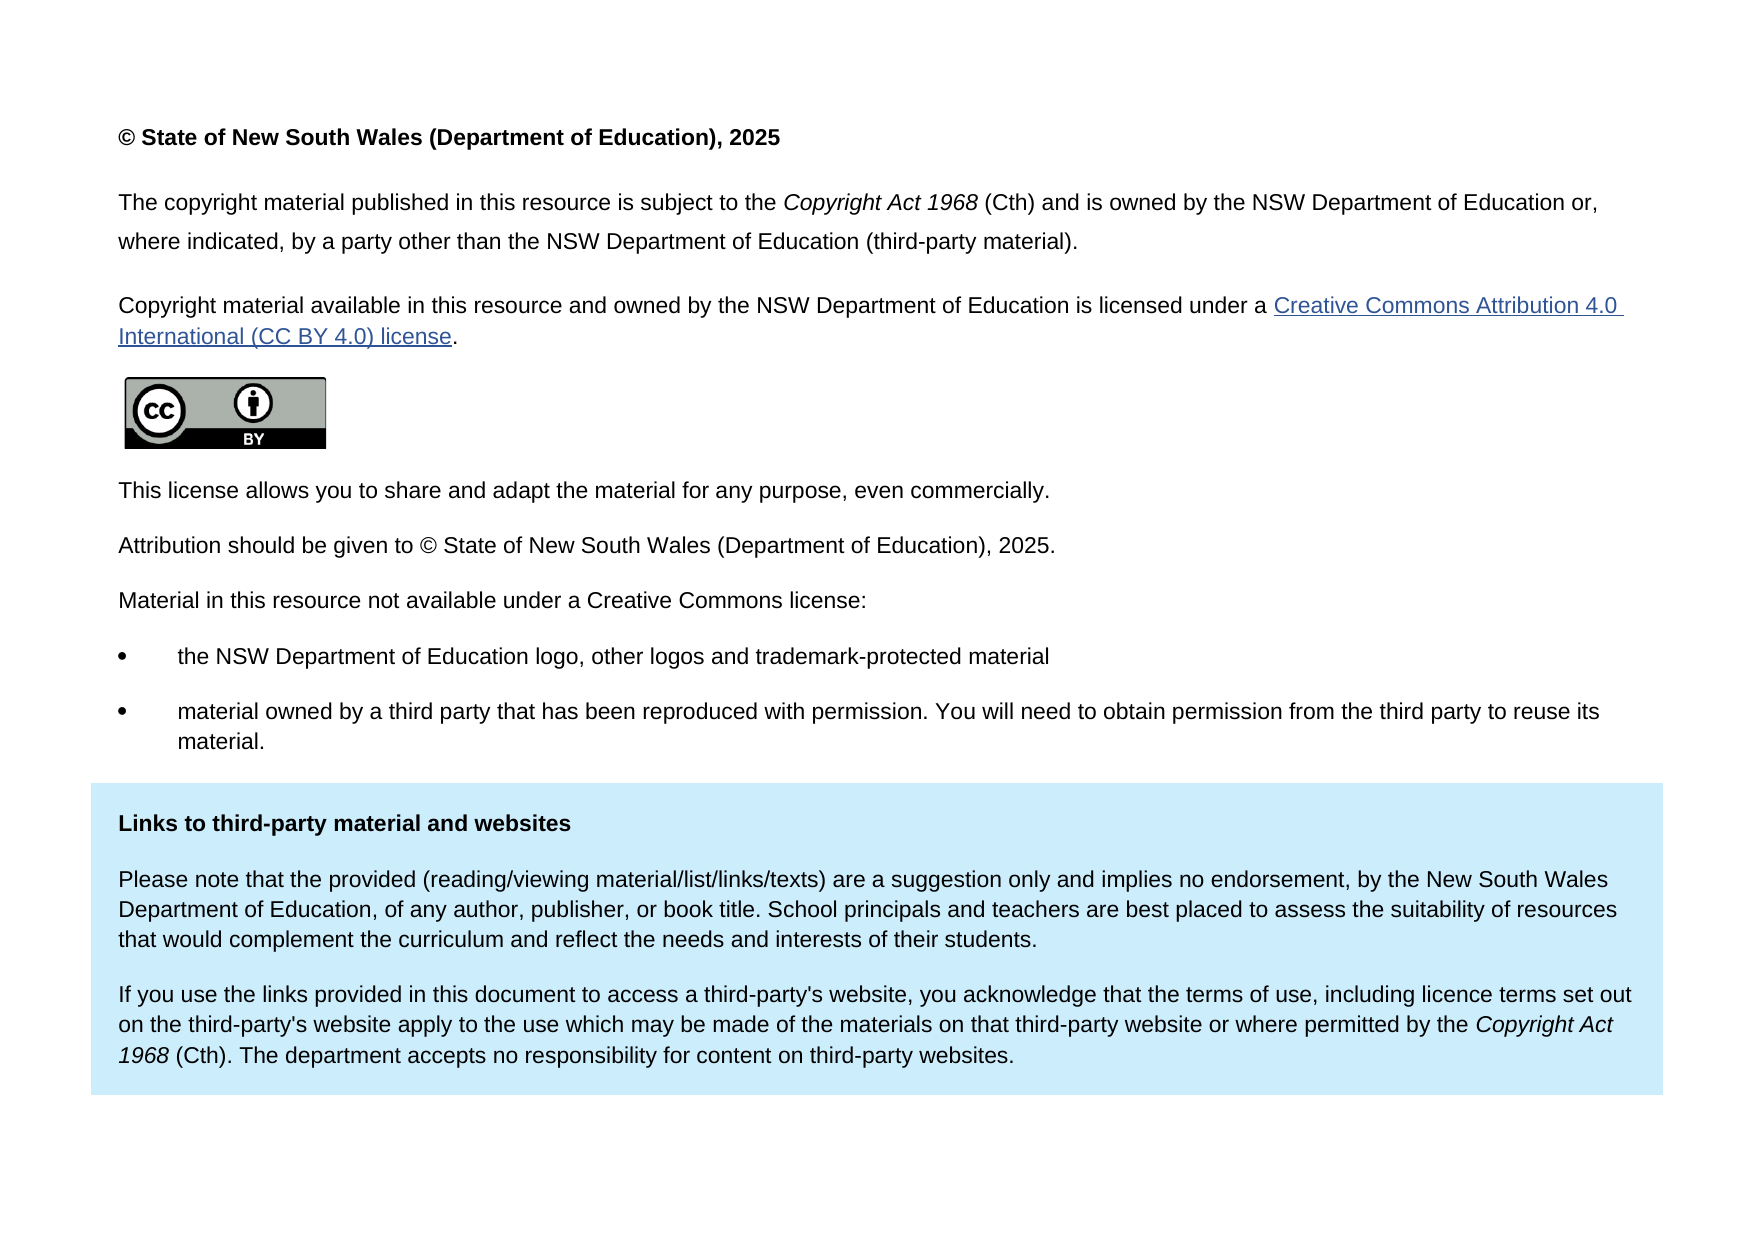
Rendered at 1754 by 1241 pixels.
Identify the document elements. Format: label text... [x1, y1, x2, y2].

text Links to third-party material and websites [97, 790, 1657, 837]
text This license allows you to share and adapt the material for any purpose, even commercially. [118, 477, 1636, 503]
text The copyright material published in this resource is subject to the Copyright Act 1968 (Cth) and is owned by the NSW Department of Education or, where indicated, by a party other than the NSW Department of Education (third-party material). [118, 188, 1636, 254]
text Please note that the provided (reading/viewing material/list/links/texts) are a suggestion only and implies no endorsement, by the New South Wales Department of Education, of any author, publisher, or book title. School principals and teachers are best placed to assess the suitability of resources that would complement the curriculum and reflect the needs and interests of their students. [97, 838, 1657, 952]
text If you use the links provided in this document to access a third-party's website, you acknowledge that the terms of use, including licence terms set out on the third-party's website apply to the use which may be made of the materials on that third-party website or where permitted by the Copyright Act 1968 (Cth). The department accepts no responsibility for content on third-party websites. [97, 954, 1657, 1089]
text Material in this resource not available under a Creative Commons license: [118, 587, 1636, 614]
list material owned by a third party that has been reproduced with permission. You will need to obtain permission from the third party to reuse its material. [118, 698, 1636, 754]
list the NSW Department of Education logo, other logos and trademark-protected material [118, 643, 1636, 669]
text Copyright material available in this resource and owned by the NSW Department of Education is licensed under a Creative Commons Attribution 4.0 International (CC BY 4.0) license. [118, 292, 1636, 349]
text © State of New South Wales (Department of Education), 2025 [118, 124, 1636, 150]
text Attribution should be given to © State of New South Wales (Department of Education), 2025. [118, 532, 1636, 559]
picture [124, 377, 327, 449]
